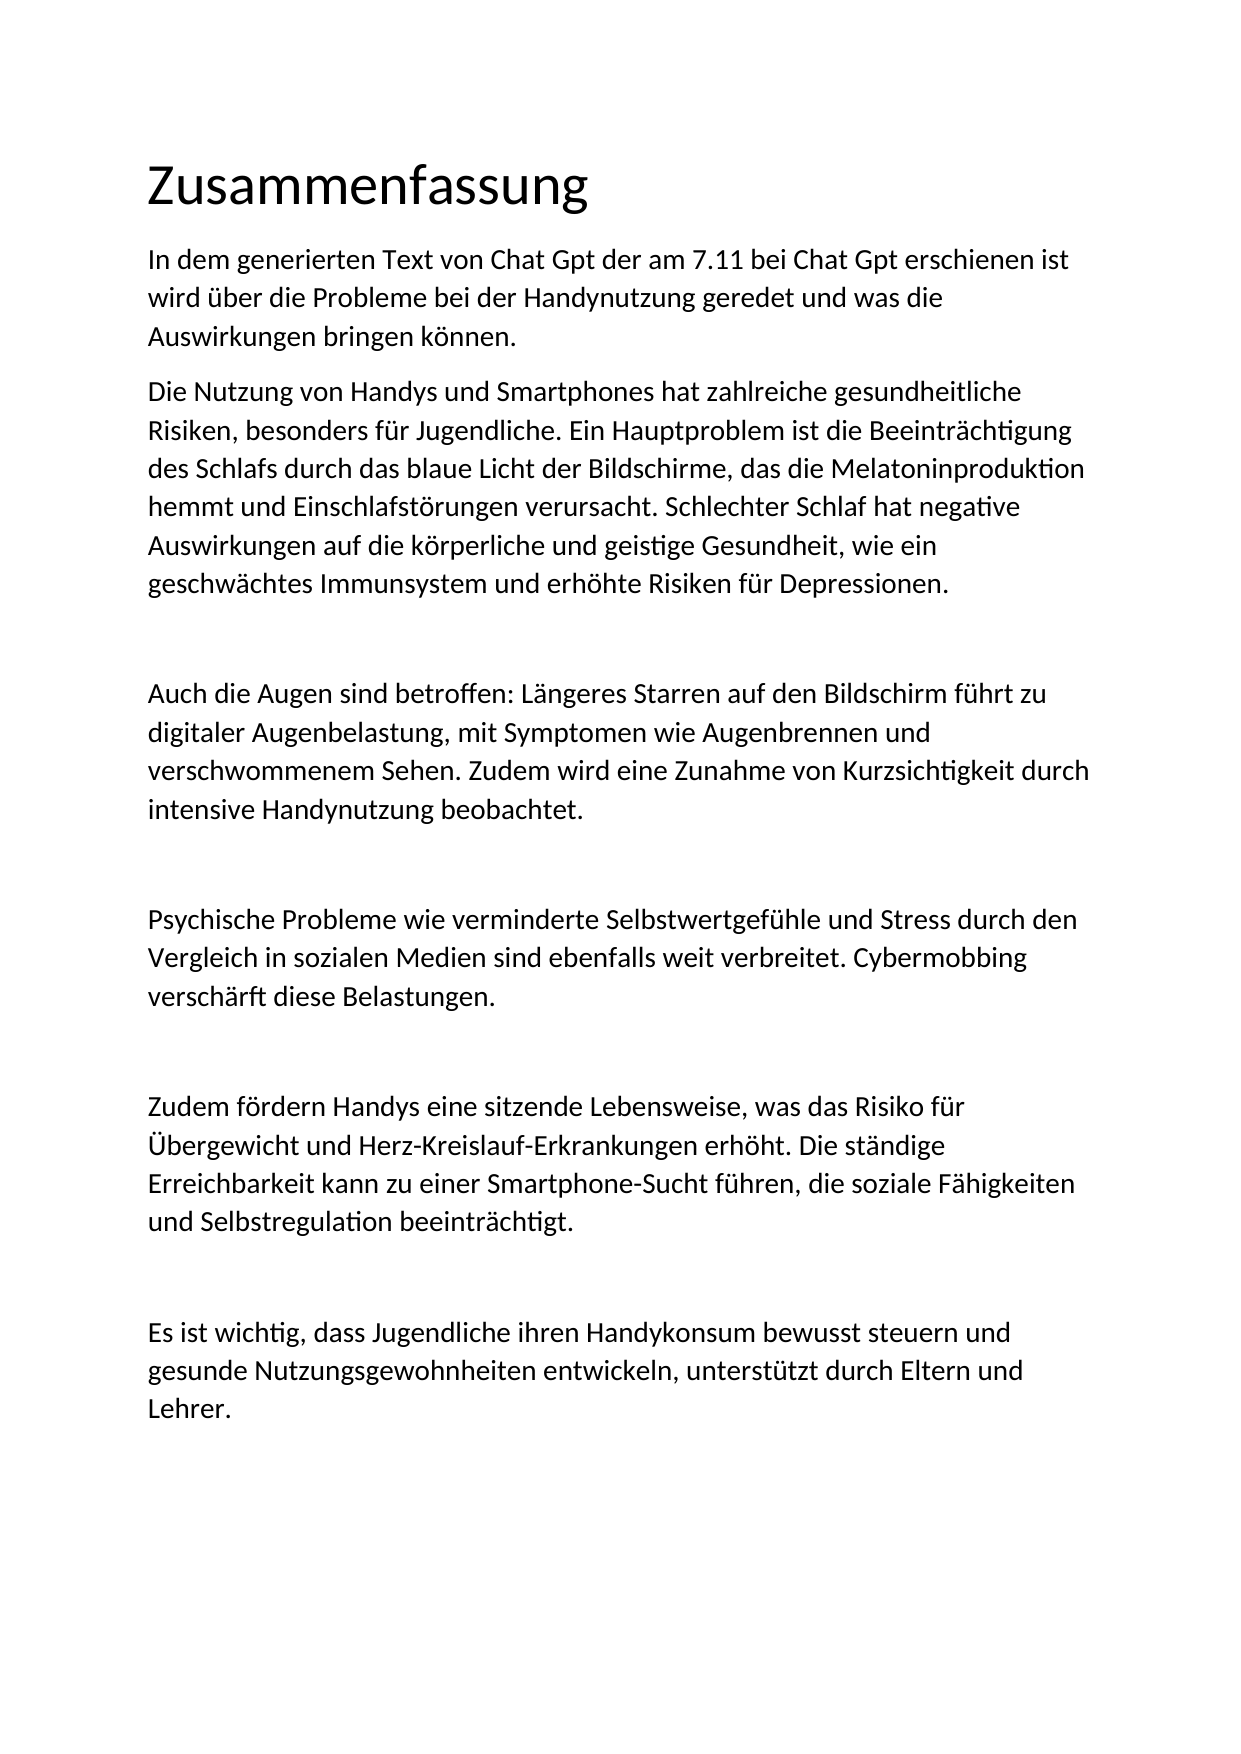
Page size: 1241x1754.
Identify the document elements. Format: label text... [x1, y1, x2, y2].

text Auch die Augen sind betroffen: Längeres Starren auf den Bildschirm führt zu digitaler Augenbelastung, mit Symptomen wie Augenbrennen und verschwommenem Sehen. Zudem wird eine Zunahme von Kurzsichtigkeit durch intensive Handynutzung beobachtet. [148, 676, 1093, 826]
text Die Nutzung von Handys und Smartphones hat zahlreiche gesundheitliche Risiken, besonders für Jugendliche. Ein Hauptproblem ist die Beeinträchtigung des Schlafs durch das blaue Licht der Bildschirme, das die Melatoninproduktion hemmt und Einschlafstörungen verursacht. Schlechter Schlaf hat negative Auswirkungen auf die körperliche und geistige Gesundheit, wie ein geschwächtes Immunsystem und erhöhte Risiken für Depressionen. [148, 373, 1093, 601]
text Zusammenfassung [148, 148, 1093, 219]
text In dem generierten Text von Chat Gpt der am 7.11 bei Chat Gpt erschienen ist wird über die Probleme bei der Handynutzung geredet und was die Auswirkungen bringen können. [148, 241, 1093, 354]
text Es ist wichtig, dass Jugendliche ihren Handykonsum bewusst steuern und gesunde Nutzungsgewohnheiten entwickeln, unterstützt durch Eltern und Lehrer. [148, 1314, 1093, 1426]
text Psychische Probleme wie verminderte Selbstwertgefühle und Stress durch den Vergleich in sozialen Medien sind ebenfalls weit verbreitet. Cybermobbing verschärft diese Belastungen. [148, 901, 1093, 1013]
text Zudem fördern Handys eine sitzende Lebensweise, was das Risiko für Übergewicht und Herz-Kreislauf-Erkrankungen erhöht. Die ständige Erreichbarkeit kann zu einer Smartphone-Sucht führen, die soziale Fähigkeiten und Selbstregulation beeinträchtigt. [148, 1088, 1093, 1239]
